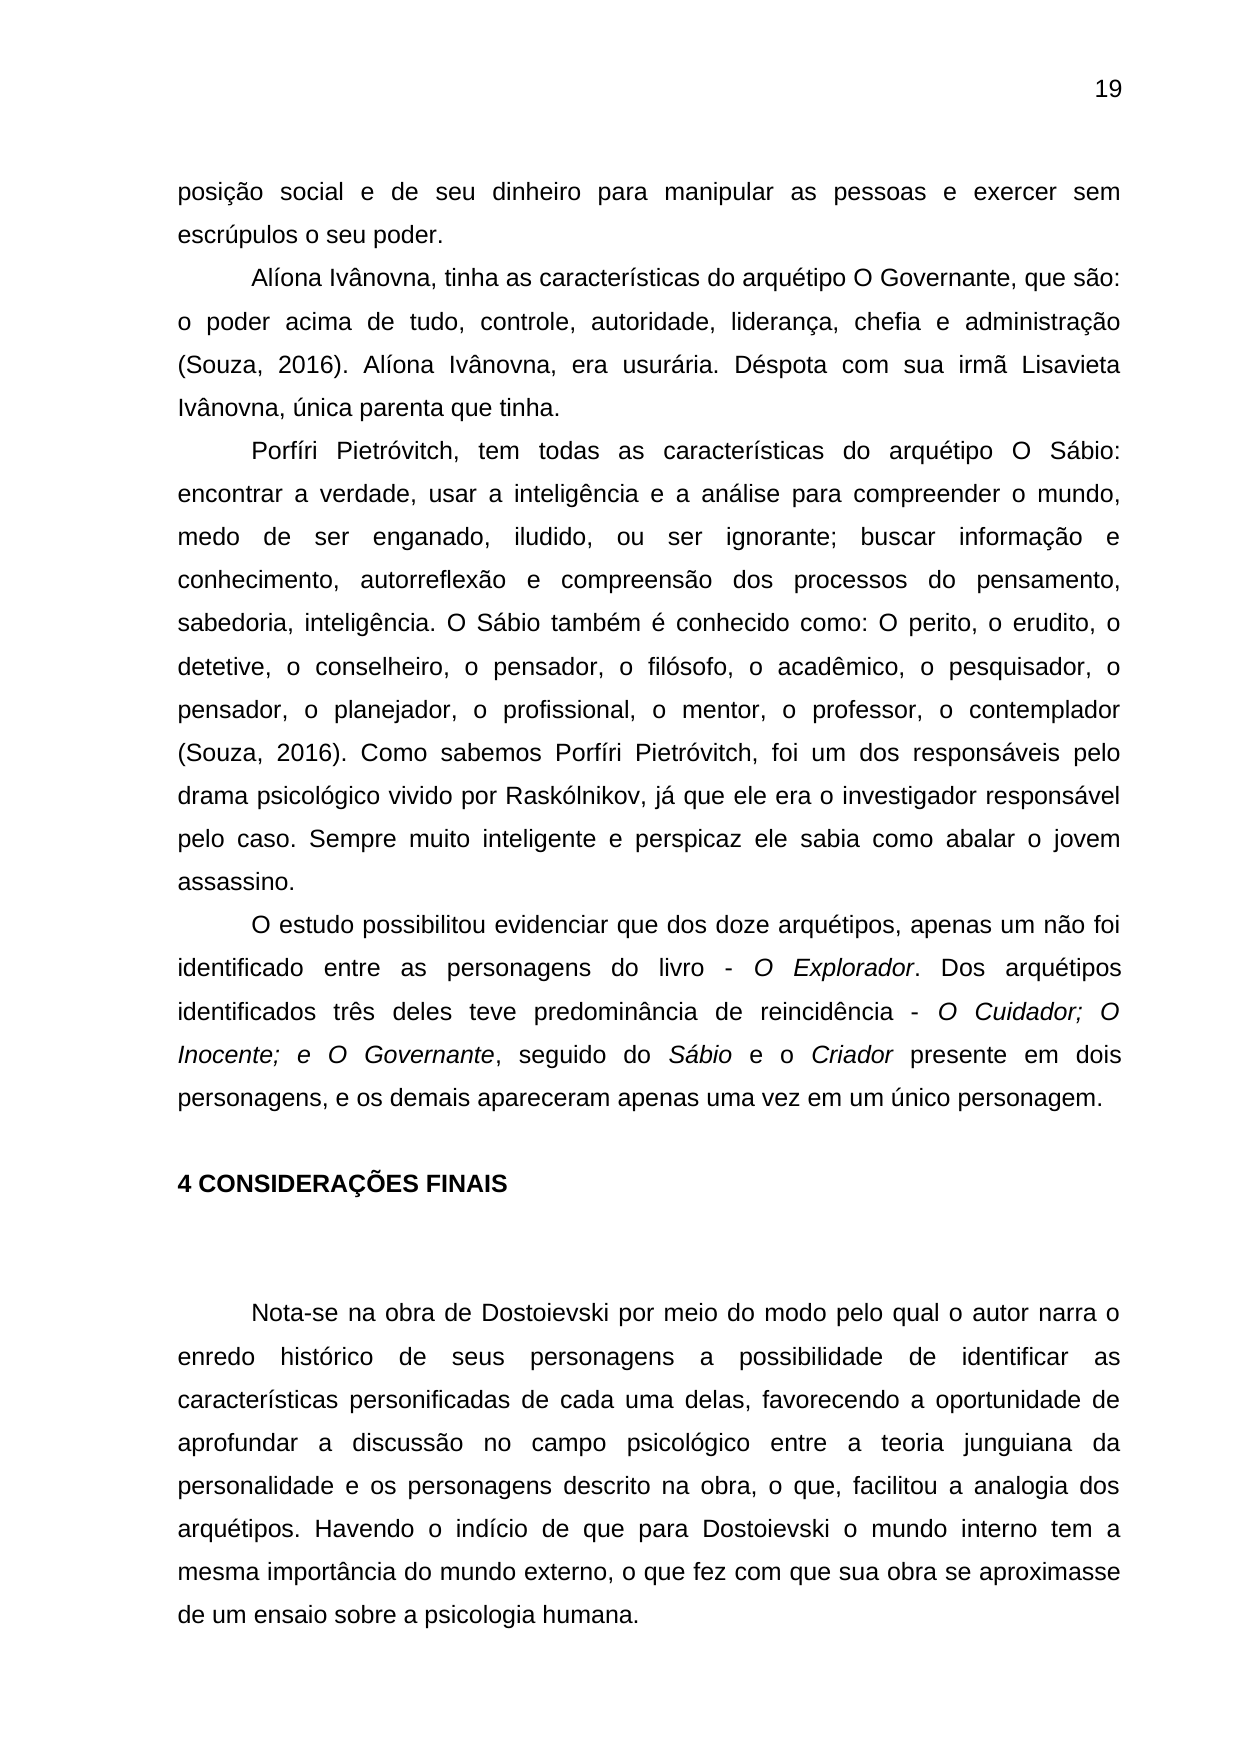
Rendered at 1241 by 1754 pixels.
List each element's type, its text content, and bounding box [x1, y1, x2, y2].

text Porfíri Pietróvitch, tem todas as características do arquétipo O Sábio: encontrar a verdade, usar a inteligência e a análise para compreender o mundo, medo de ser enganado, iludido, ou ser ignorante; buscar informação e conhecimento, autorreflexão e compreensão dos processos do pensamento, sabedoria, inteligência. O Sábio também é conhecido como: O perito, o erudito, o detetive, o conselheiro, o pensador, o filósofo, o acadêmico, o pesquisador, o pensador, o planejador, o profissional, o mentor, o professor, o contemplador (Souza, 2016). Como sabemos Porfíri Pietróvitch, foi um dos responsáveis pelo drama psicológico vivido por Raskólnikov, já que ele era o investigador responsável pelo caso. Sempre muito inteligente e perspicaz ele sabia como abalar o jovem assassino. [177, 436, 1122, 896]
text Nota-se na obra de Dostoievski por meio do modo pelo qual o autor narra o enredo histórico de seus personagens a possibilidade de identificar as características personificadas de cada uma delas, favorecendo a oportunidade de aprofundar a discussão no campo psicológico entre a teoria junguiana da personalidade e os personagens descrito na obra, o que, facilitou a analogia dos arquétipos. Havendo o indício de que para Dostoievski o mundo interno tem a mesma importância do mundo externo, o que fez com que sua obra se aproximasse de um ensaio sobre a psicologia humana. [177, 1298, 1122, 1629]
text O estudo possibilitou evidenciar que dos doze arquétipos, apenas um não foi identificado entre as personagens do livro - O Explorador. Dos arquétipos identificados três deles teve predominância de reincidência - O Cuidador; O Inocente; e O Governante, seguido do Sábio e o Criador presente em dois personagens, e os demais apareceram apenas uma vez em um único personagem. [177, 910, 1122, 1112]
text 4 CONSIDERAÇÕES FINAIS [177, 1169, 1122, 1198]
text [177, 177, 1122, 249]
text Alíona Ivânovna, tinha as características do arquétipo O Governante, que são: o poder acima de tudo, controle, autoridade, liderança, chefia e administração (Souza, 2016). Alíona Ivânovna, era usurária. Déspota com sua irmã Lisavieta Ivânovna, única parenta que tinha. [177, 263, 1122, 422]
